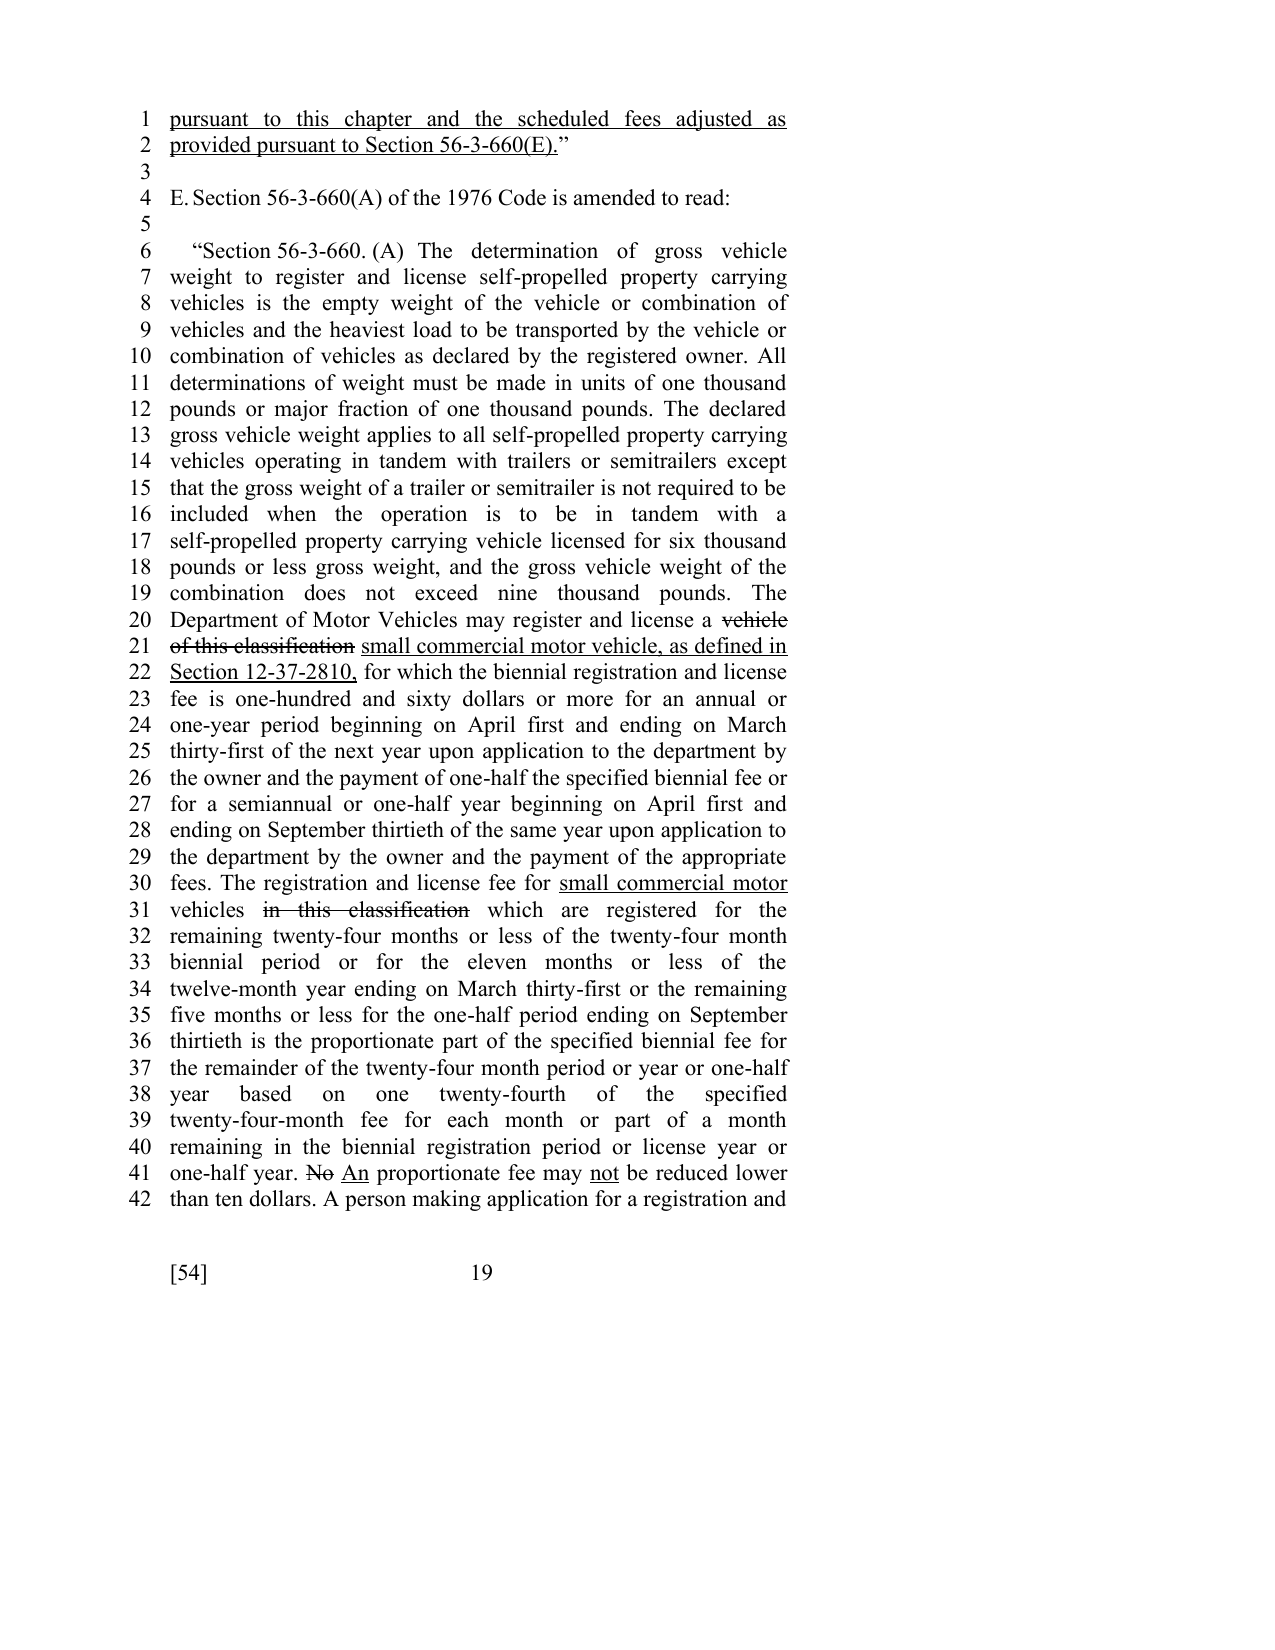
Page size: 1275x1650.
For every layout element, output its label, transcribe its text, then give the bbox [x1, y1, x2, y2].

text E. Section 56-3-660(A) of the 1976 Code is amended to read: [169, 184, 787, 210]
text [169, 129, 787, 158]
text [169, 105, 787, 128]
